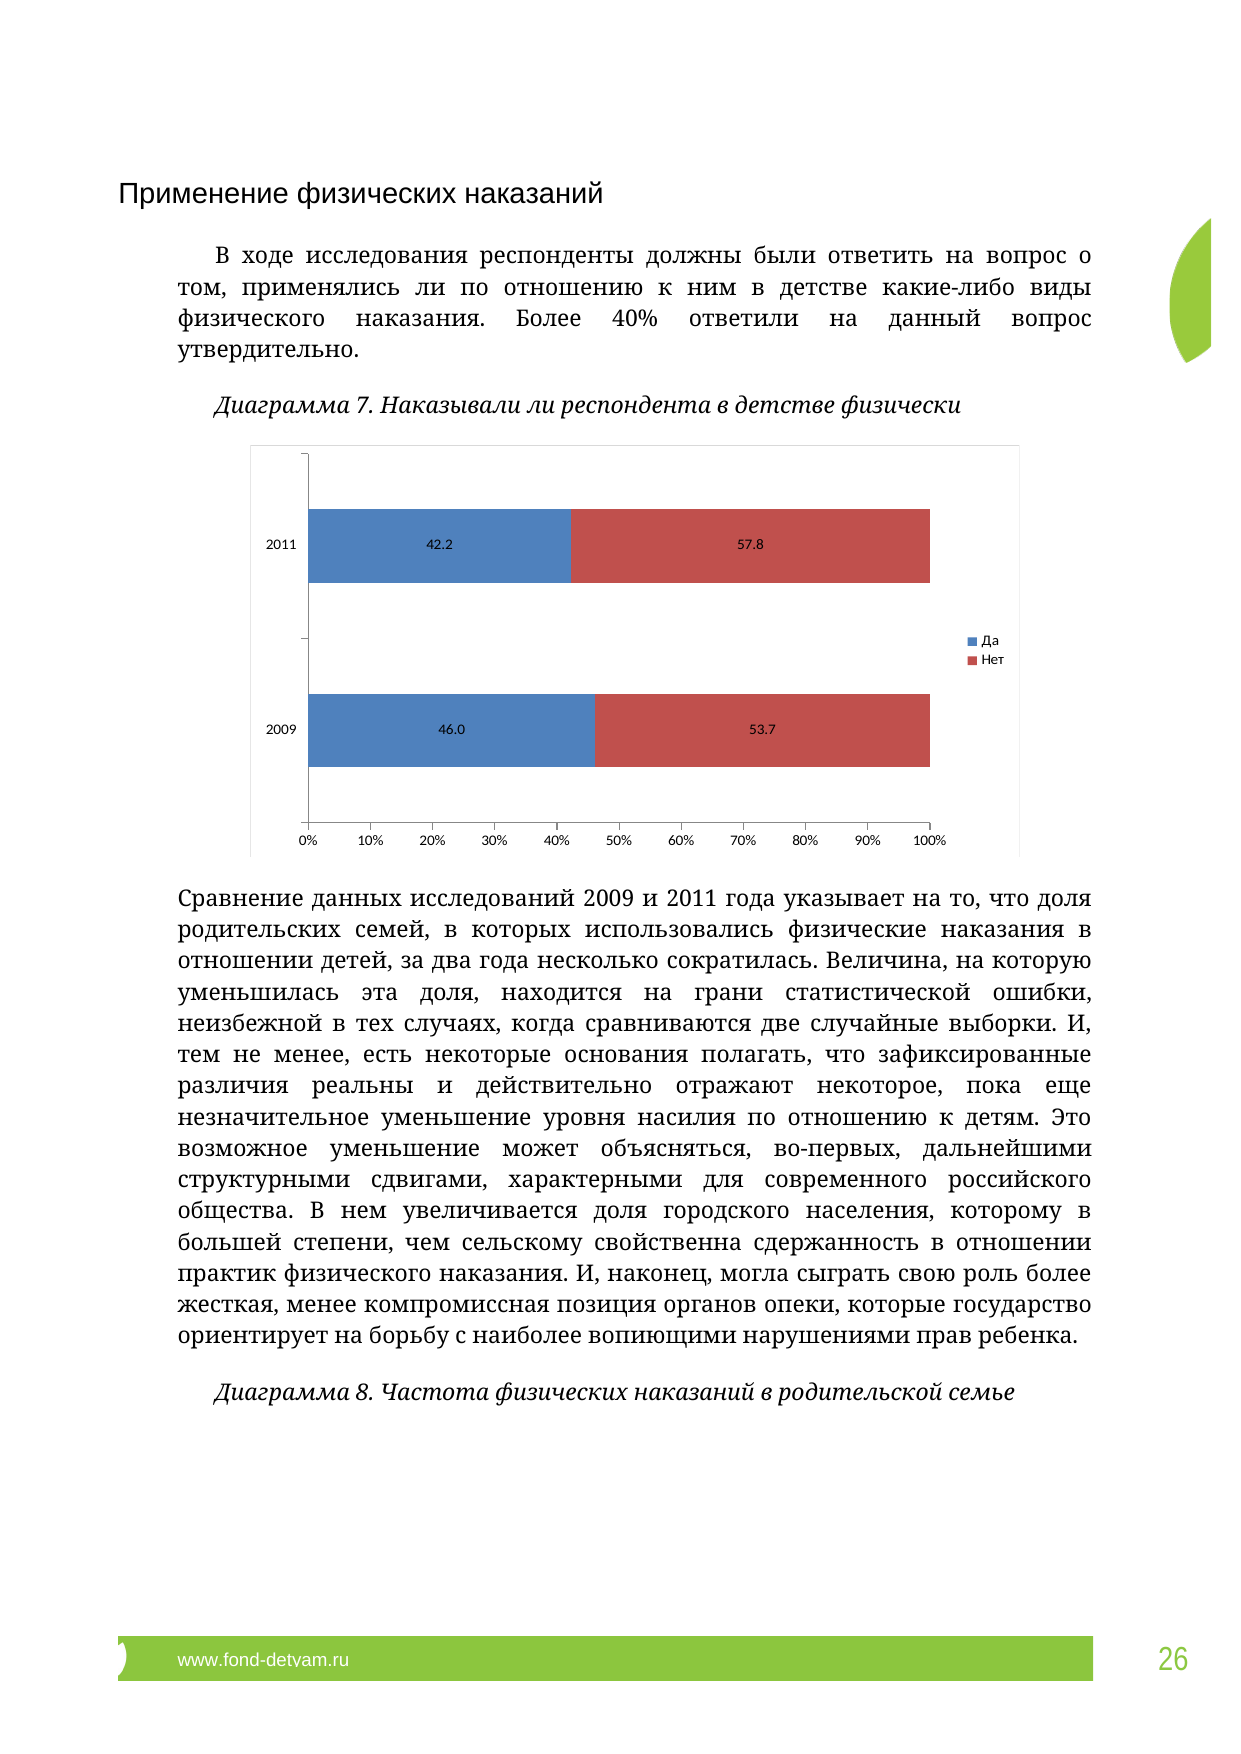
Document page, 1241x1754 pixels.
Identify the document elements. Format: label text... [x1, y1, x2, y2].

subtitle Применение физических наказаний [118, 176, 856, 210]
text Диаграмма 7. Наказывали ли респондента в детстве физически [177, 389, 1092, 420]
picture [118, 1636, 1094, 1681]
picture [1169, 218, 1212, 363]
text Сравнение данных исследований 2009 и 2011 года указывает на то, что доля родительских семей, в которых использовались физические наказания в отношении детей, за два года несколько сократилась. Величина, на которую уменьшилась эта доля, находится на грани статистической ошибки, неизбежной в тех случаях, когда сравниваются две случайные выборки. И, тем не менее, есть некоторые основания полагать, что зафиксированные различия реальны и действительно отражают некоторое, пока еще незначительное уменьшение уровня насилия по отношению к детям. Это возможное уменьшение может объясняться, во-первых, дальнейшими структурными сдвигами, характерными для современного российского общества. В нем увеличивается доля городского населения, которому в большей степени, чем сельскому свойственна сдержанность в отношении практик физического наказания. И, наконец, могла сыграть свою роль более жесткая, менее компромиссная позиция органов опеки, которые государство ориентирует на борьбу с наиболее вопиющими нарушениями прав ребенка. [177, 882, 1092, 1351]
text Диаграмма 8. Частота физических наказаний в родительской семье [177, 1376, 1092, 1407]
text В ходе исследования респонденты должны были ответить на вопрос о том, применялись ли по отношению к ним в детстве какие-либо виды физического наказания. Более 40% ответили на данный вопрос утвердительно. [177, 239, 1092, 364]
